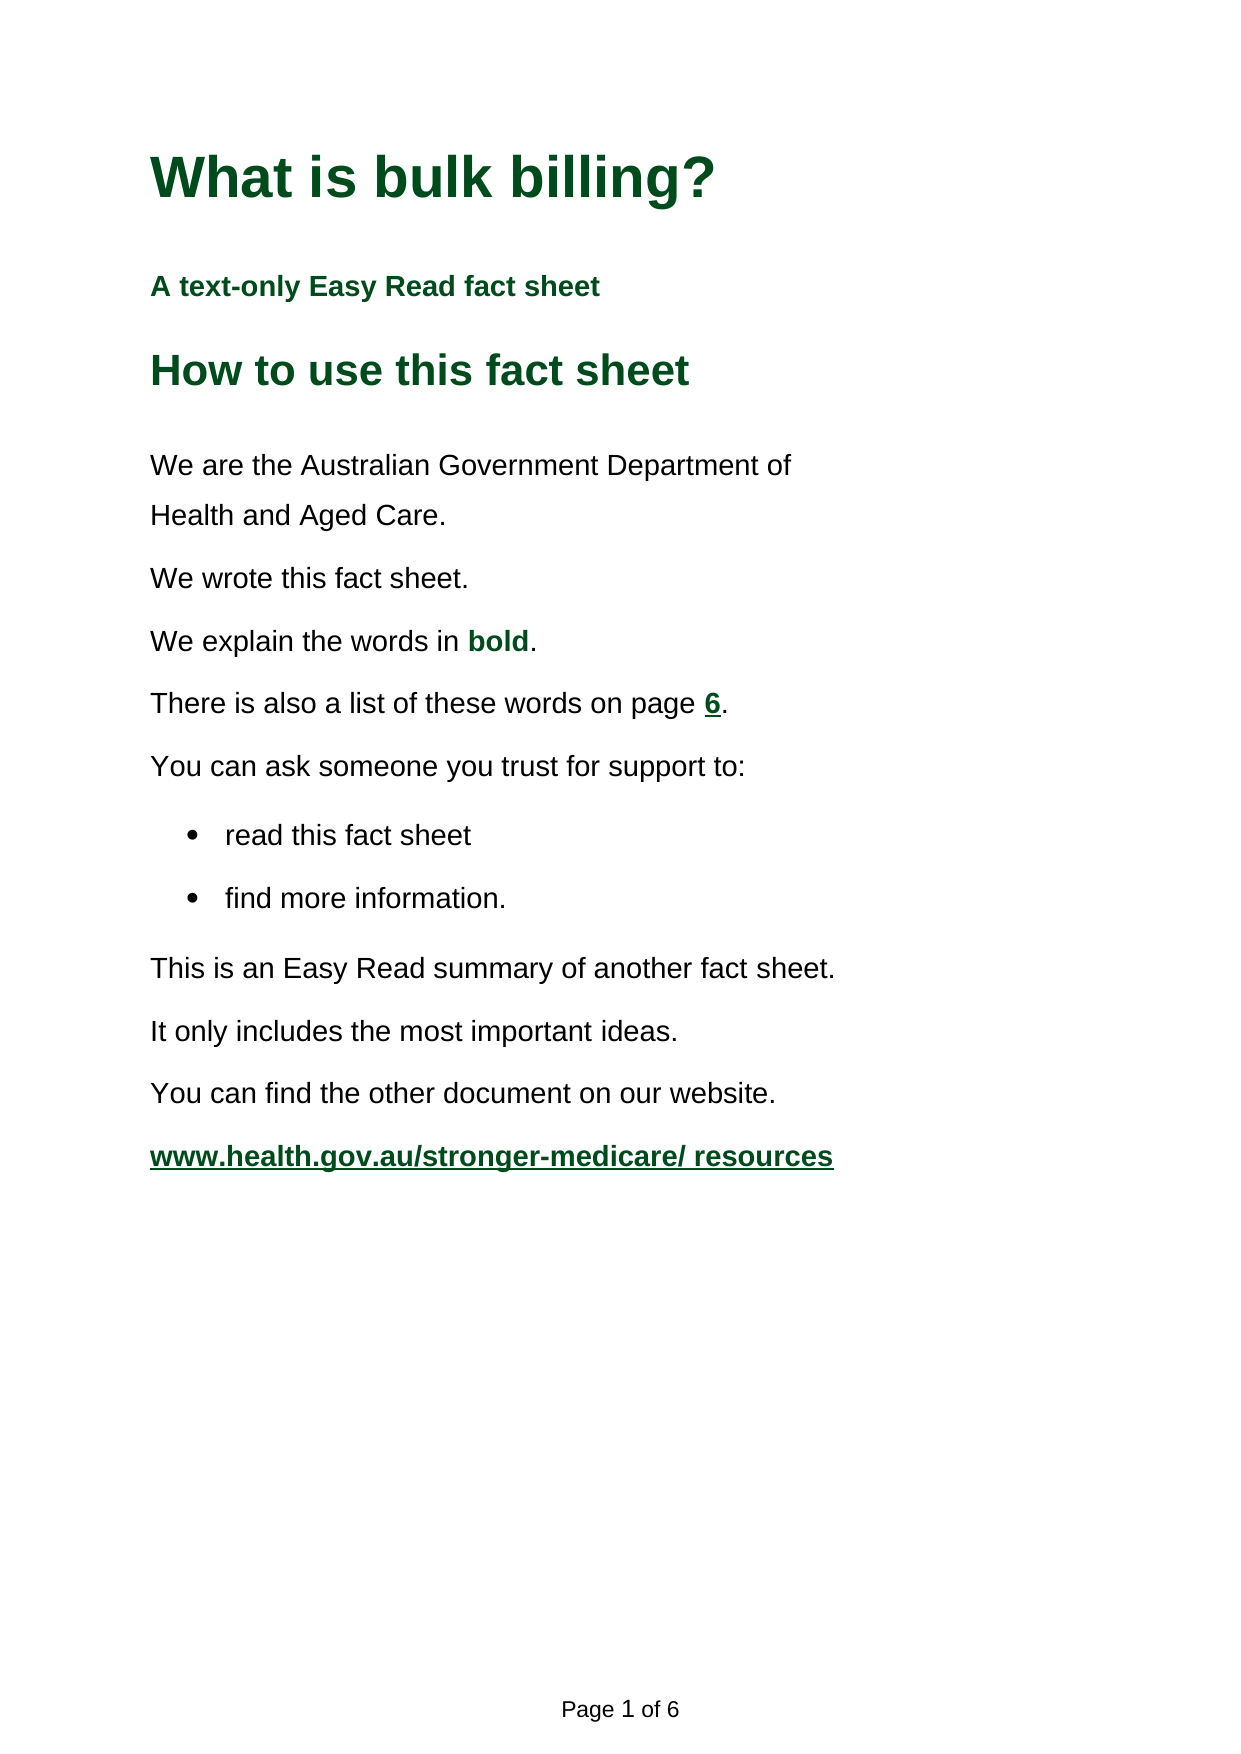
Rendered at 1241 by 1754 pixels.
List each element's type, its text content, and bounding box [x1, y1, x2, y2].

text There is also a list of these words on page 6. [142, 683, 1098, 720]
subtitle What is bulk billing? [150, 143, 1090, 210]
text You can ask someone you trust for support to: [142, 746, 1098, 785]
text We are the Australian Government Department of Health and Aged Care. [142, 446, 1098, 531]
list read this fact sheet [179, 816, 1098, 852]
text This is an Easy Read summary of another fact sheet. [142, 949, 1098, 984]
list find more information. [179, 878, 1098, 917]
text You can find the other document on our website. [142, 1073, 1098, 1110]
subtitle A text-only Easy Read fact sheet [150, 269, 1090, 302]
text www.health.gov.au/stronger-medicare/ resources [142, 1136, 1098, 1175]
text It only includes the most important ideas. [142, 1010, 1098, 1047]
text We wrote this fact sheet. [142, 558, 1098, 594]
text We explain the words in bold. [142, 620, 1098, 657]
subtitle How to use this fact sheet [150, 344, 1090, 394]
